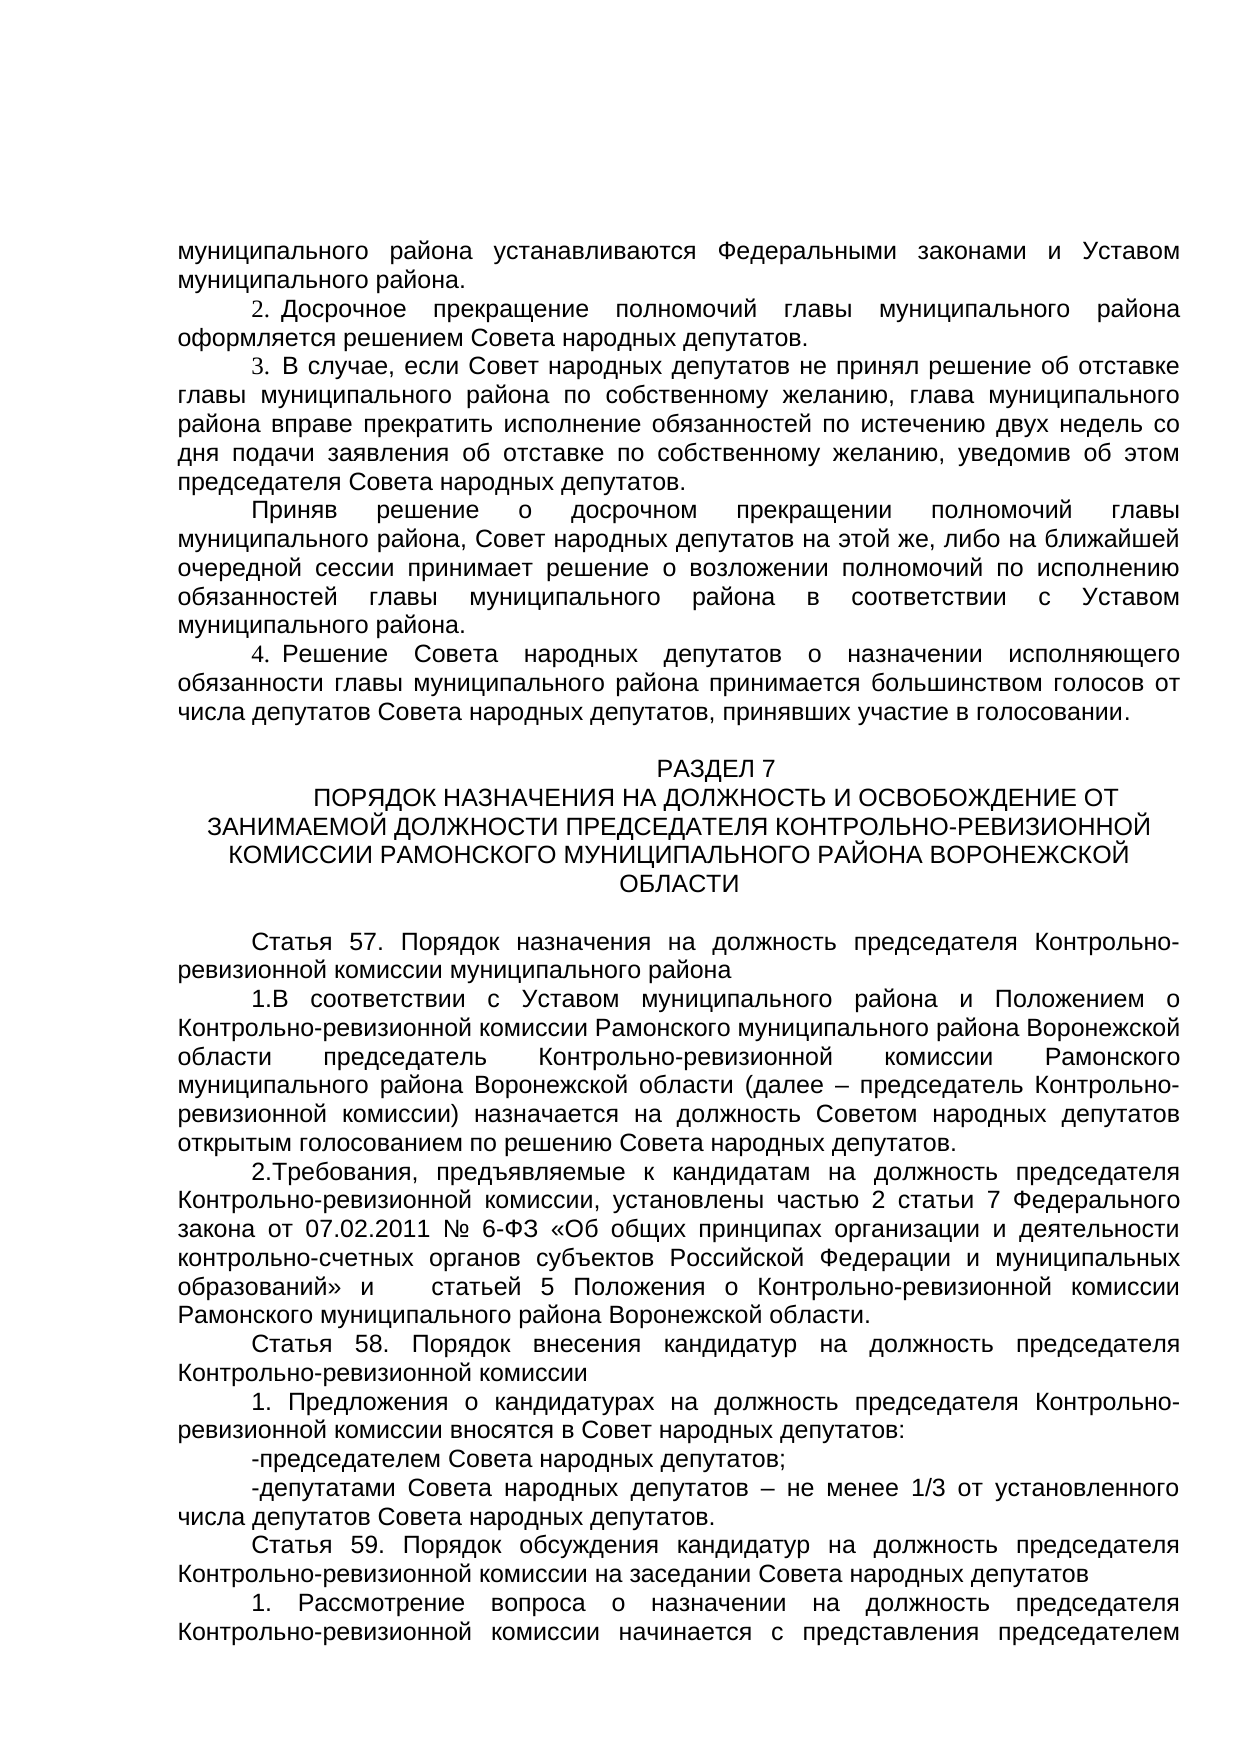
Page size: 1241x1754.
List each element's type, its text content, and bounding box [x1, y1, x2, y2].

text Статья 59. Порядок обсуждения кандидатур на должность председателя Контрольно-ревизионной комиссии на заседании Совета народных депутатов [177, 1530, 1181, 1588]
text Статья 57. Порядок назначения на должность председателя Контрольно-ревизионной комиссии муниципального района [177, 927, 1181, 984]
list Досрочное прекращение полномочий главы муниципального района оформляется решением Совета народных депутатов. [177, 294, 1181, 351]
text 1. Предложения о кандидатурах на должность председателя Контрольно-ревизионной комиссии вносятся в Совет народных депутатов: [177, 1387, 1181, 1444]
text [177, 1588, 1181, 1645]
list Решение Совета народных депутатов о назначении исполняющего обязанности главы муниципального района принимается большинством голосов от числа депутатов Совета народных депутатов, принявших участие в голосовании. [177, 639, 1181, 725]
text Статья 58. Порядок внесения кандидатур на должность председателя Контрольно-ревизионной комиссии [177, 1329, 1181, 1387]
text -депутатами Совета народных депутатов – не менее 1/3 от установленного числа депутатов Совета народных депутатов. [177, 1473, 1181, 1530]
text Приняв решение о досрочном прекращении полномочий главы муниципального района, Совет народных депутатов на этой же, либо на ближайшей очередной сессии принимает решение о возложении полномочий по исполнению обязанностей главы муниципального района в соответствии с Уставом муниципального района. [177, 495, 1181, 639]
text РАЗДЕЛ 7 [177, 754, 1181, 783]
list В случае, если Совет народных депутатов не принял решение об отставке главы муниципального района по собственному желанию, глава муниципального района вправе прекратить исполнение обязанностей по истечению двух недель со дня подачи заявления об отставке по собственному желанию, уведомив об этом председателя Совета народных депутатов. [177, 351, 1181, 495]
text 2.Требования, предъявляемые к кандидатам на должность председателя Контрольно-ревизионной комиссии, установлены частью 2 статьи 7 Федерального закона от 07.02.2011 № 6-ФЗ «Об общих принципах организации и деятельности контрольно-счетных органов субъектов Российской Федерации и муниципальных образований» и статьей 5 Положения о Контрольно-ревизионной комиссии Рамонского муниципального района Воронежской области. [177, 1157, 1181, 1329]
text -председателем Совета народных депутатов; [177, 1444, 1181, 1473]
text ПОРЯДОК НАЗНАЧЕНИЯ НА ДОЛЖНОСТЬ И ОСВОБОЖДЕНИЕ ОТ ЗАНИМАЕМОЙ ДОЛЖНОСТИ ПРЕДСЕДАТЕЛЯ КОНТРОЛЬНО-РЕВИЗИОННОЙ КОМИССИИ РАМОНСКОГО МУНИЦИПАЛЬНОГО РАЙОНА ВОРОНЕЖСКОЙ ОБЛАСТИ [177, 783, 1181, 898]
text 1.В соответствии с Уставом муниципального района и Положением о Контрольно-ревизионной комиссии Рамонского муниципального района Воронежской области председатель Контрольно-ревизионной комиссии Рамонского муниципального района Воронежской области (далее – председатель Контрольно-ревизионной комиссии) назначается на должность Советом народных депутатов открытым голосованием по решению Совета народных депутатов. [177, 984, 1181, 1157]
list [177, 236, 1181, 294]
